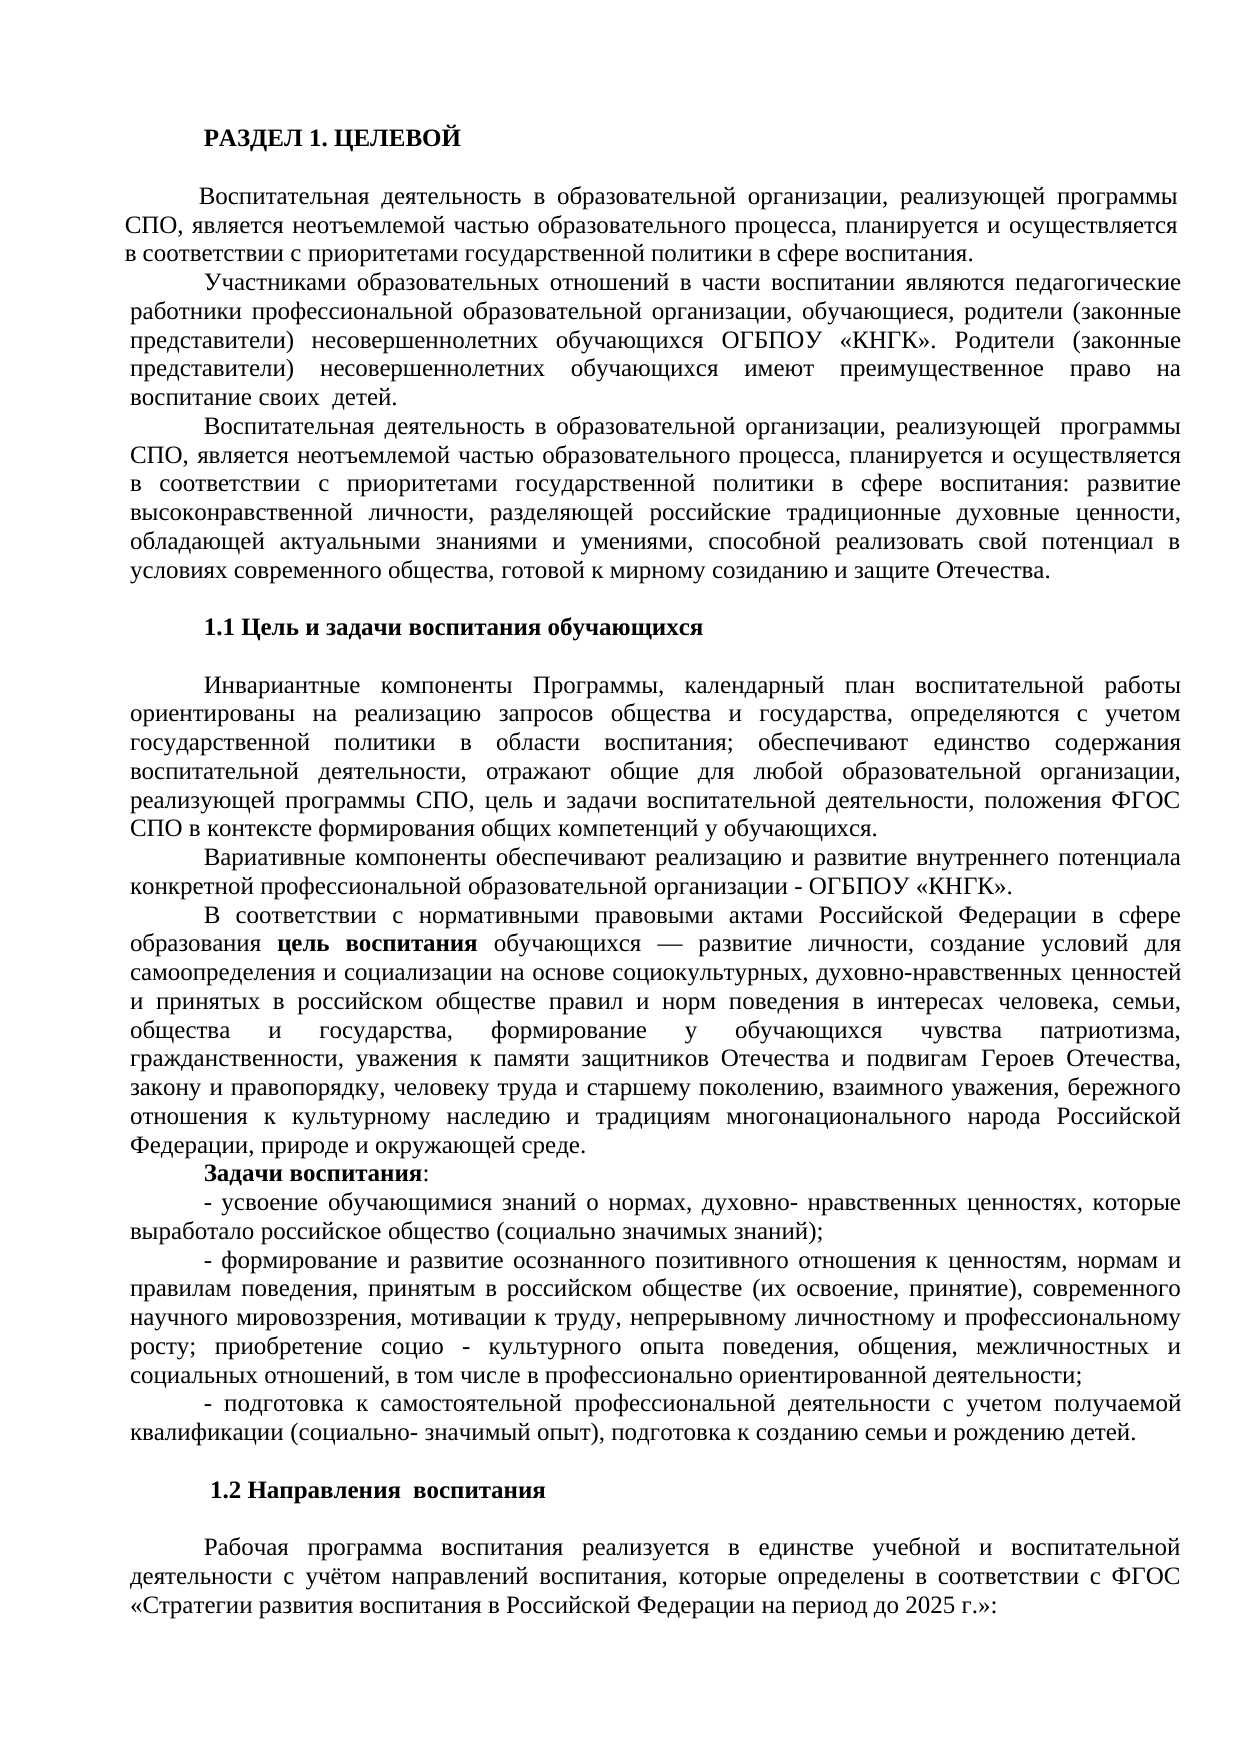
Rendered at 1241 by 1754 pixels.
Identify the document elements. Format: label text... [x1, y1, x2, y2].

text 1.2 Направления воспитания [130, 1475, 1181, 1503]
text - усвоение обучающимися знаний о нормах, духовно- нравственных ценностях, которые выработало российское общество (социально значимых знаний); [130, 1187, 1181, 1245]
text 1.1 Цель и задачи воспитания обучающихся [130, 612, 1181, 641]
text Рабочая программа воспитания реализуется в единстве учебной и воспитательной деятельности с учётом направлений воспитания, которые определены в соответствии с ФГОС «Стратегии развития воспитания в Российской Федерации на период до 2025 г.»: [130, 1532, 1181, 1618]
text Воспитательная деятельность в образовательной организации, реализующей программы СПО, является неотъемлемой частью образовательного процесса, планируется и осуществляется в соответствии с приоритетами государственной политики в сфере воспитания. [124, 181, 1178, 267]
text В соответствии с нормативными правовыми актами Российской Федерации в сфере образования цель воспитания обучающихся — развитие личности, создание условий для самоопределения и социализации на основе социокультурных, духовно-нравственных ценностей и принятых в российском обществе правил и норм поведения в интересах человека, семьи, общества и государства, формирование у обучающихся чувства патриотизма, гражданственности, уважения к памяти защитников Отечества и подвигам Героев Отечества, закону и правопорядку, человеку труда и старшему поколению, взаимного уважения, бережного отношения к культурному наследию и традициям многонационального народа Российской Федерации, природе и окружающей среде. [130, 900, 1181, 1158]
text Инвариантные компоненты Программы, календарный план воспитательной работы ориентированы на реализацию запросов общества и государства, определяются с учетом государственной политики в области воспитания; обеспечивают единство содержания воспитательной деятельности, отражают общие для любой образовательной организации, реализующей программы СПО, цель и задачи воспитательной деятельности, положения ФГОС СПО в контексте формирования общих компетенций у обучающихся. [130, 670, 1181, 842]
text Задачи воспитания: [130, 1158, 1181, 1187]
text Воспитательная деятельность в образовательной организации, реализующей программы СПО, является неотъемлемой частью образовательного процесса, планируется и осуществляется в соответствии с приоритетами государственной политики в сфере воспитания: развитие высоконравственной личности, разделяющей российские традиционные духовные ценности, обладающей актуальными знаниями и умениями, способной реализовать свой потенциал в условиях современного общества, готовой к мирному созиданию и защите Отечества. [130, 411, 1181, 583]
text - формирование и развитие осознанного позитивного отношения к ценностям, нормам и правилам поведения, принятым в российском обществе (их освоение, принятие), современного научного мировоззрения, мотивации к труду, непрерывному личностному и профессиональному росту; приобретение социо - культурного опыта поведения, общения, межличностных и социальных отношений, в том числе в профессионально ориентированной деятельности; [130, 1245, 1181, 1388]
text Вариативные компоненты обеспечивают реализацию и развитие внутреннего потенциала конкретной профессиональной образовательной организации - ОГБПОУ «КНГК». [130, 842, 1181, 900]
text РАЗДЕЛ 1. ЦЕЛЕВОЙ [130, 123, 1181, 152]
text Участниками образовательных отношений в части воспитании являются педагогические работники профессиональной образовательной организации, обучающиеся, родители (законные представители) несовершеннолетних обучающихся ОГБПОУ «КНГК». Родители (законные представители) несовершеннолетних обучающихся имеют преимущественное право на воспитание своих детей. [130, 267, 1181, 411]
text - подготовка к самостоятельной профессиональной деятельности с учетом получаемой квалификации (социально- значимый опыт), подготовка к созданию семьи и рождению детей. [130, 1388, 1181, 1446]
